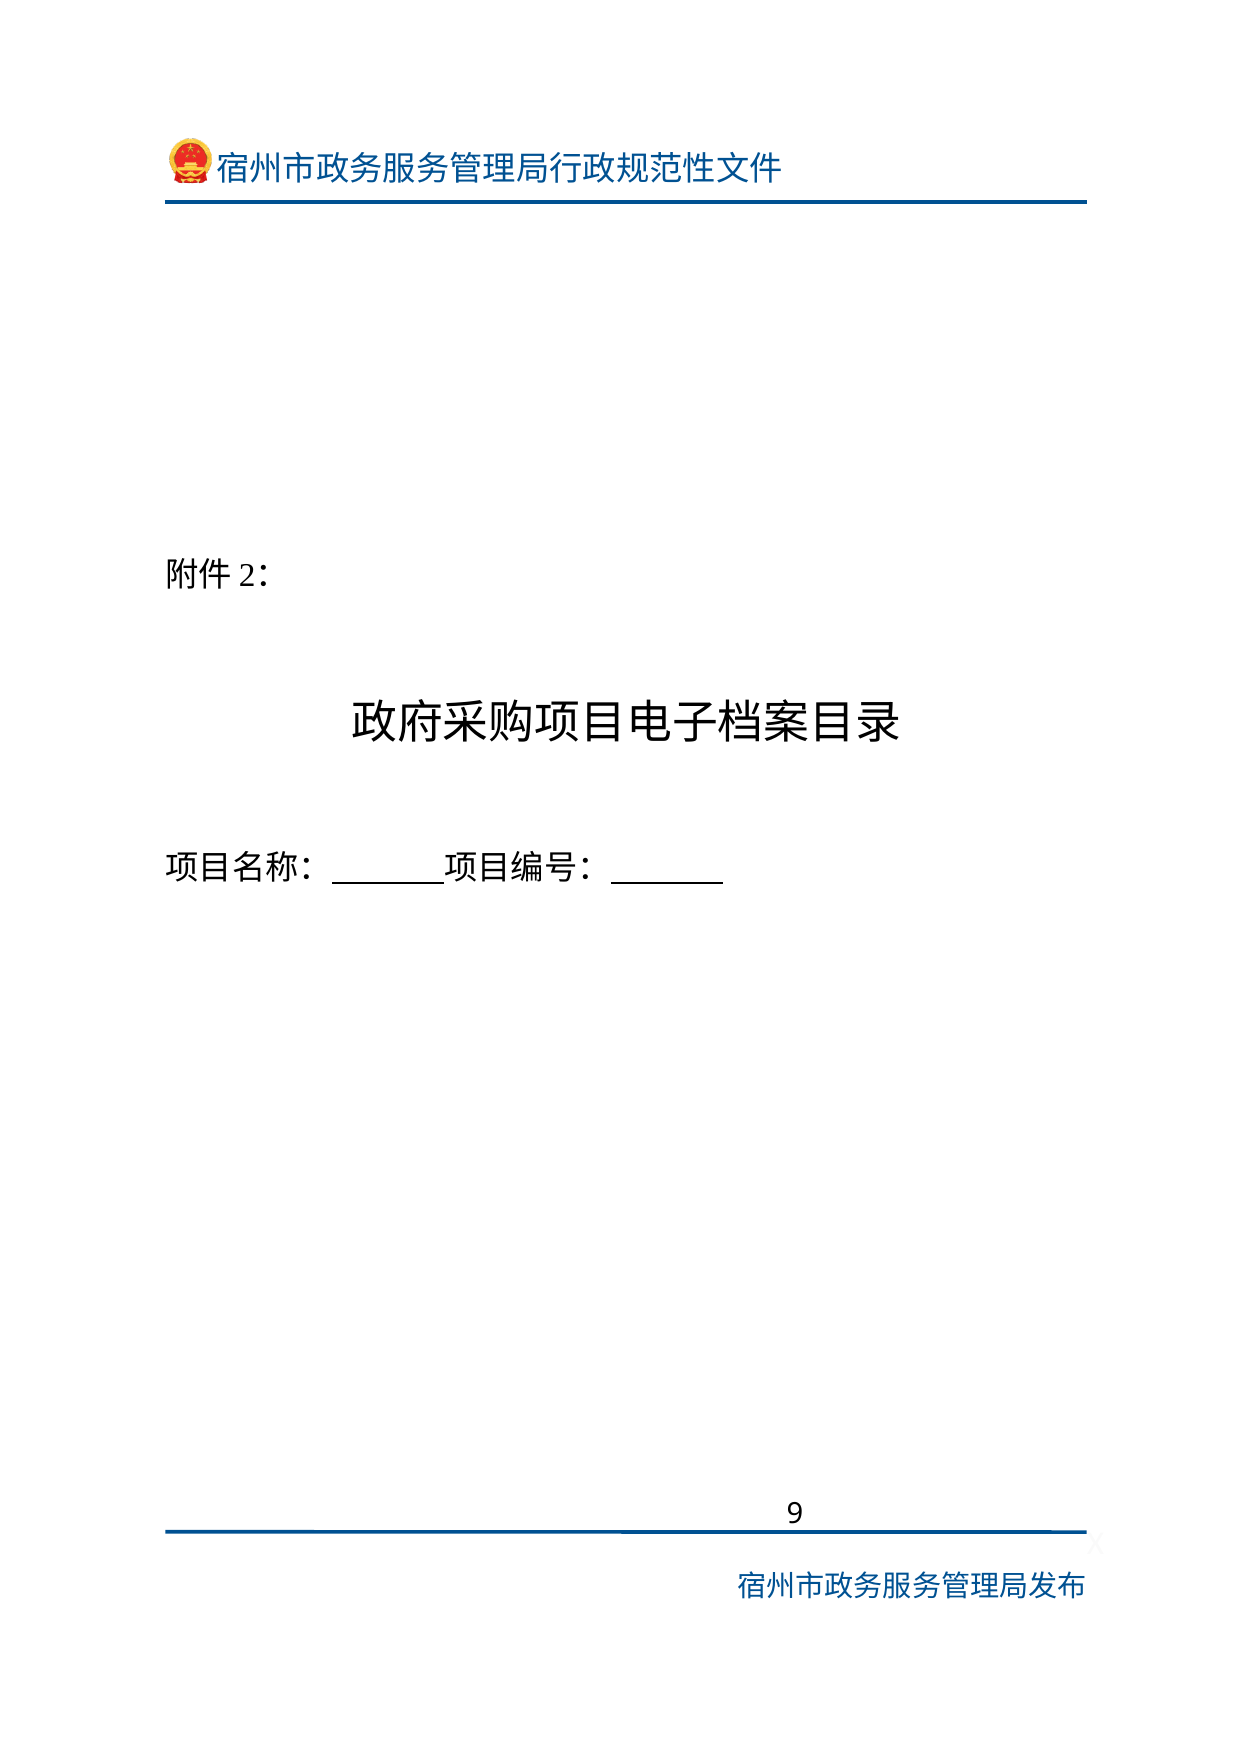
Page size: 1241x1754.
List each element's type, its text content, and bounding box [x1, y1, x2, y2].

picture [165, 136, 216, 187]
list 项目名称： 项目编号： [165, 832, 1087, 897]
list 政府采购项目电子档案目录 [165, 670, 1087, 767]
list 附件2： [165, 540, 1087, 605]
